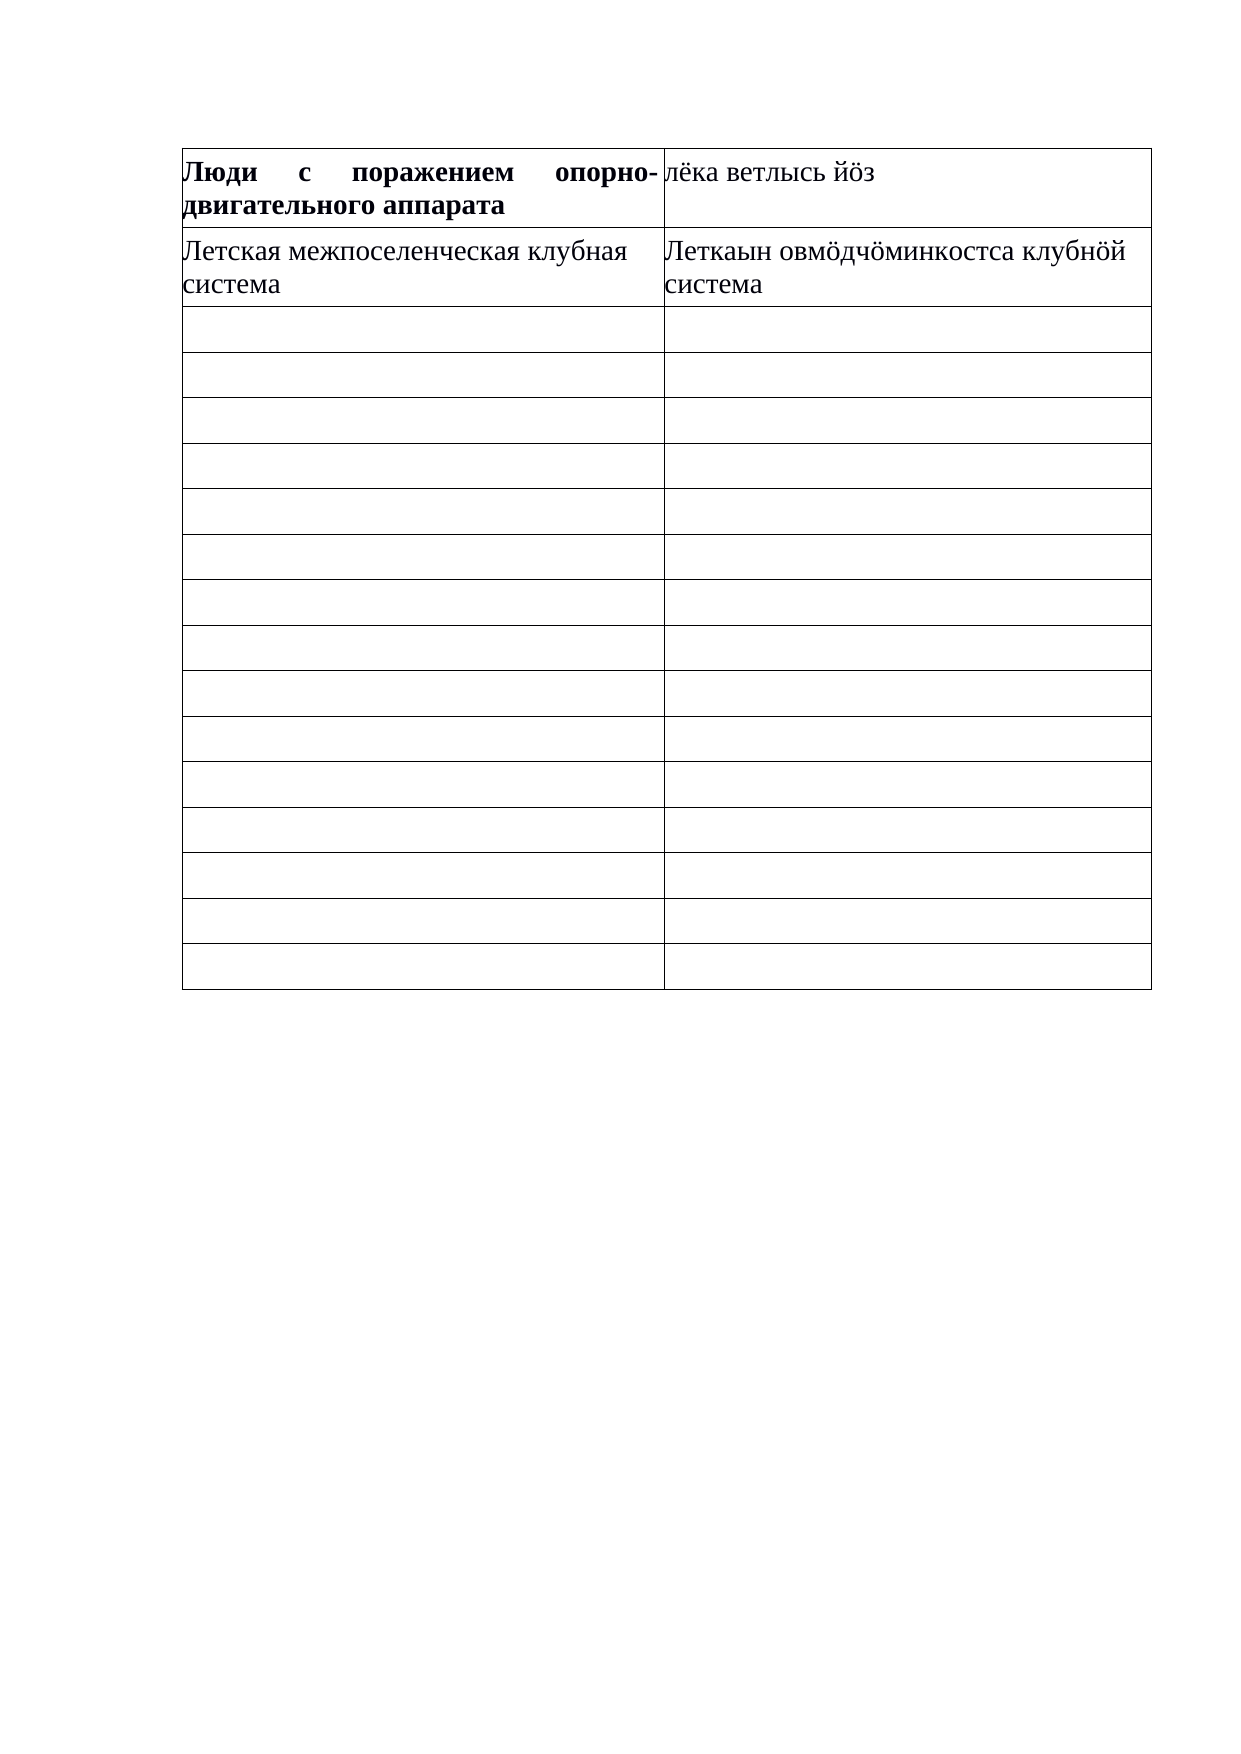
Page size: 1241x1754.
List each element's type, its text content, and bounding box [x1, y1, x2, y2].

table_cell [183, 717, 664, 761]
table_cell [665, 307, 1151, 351]
table_cell [183, 444, 664, 488]
table_cell [183, 398, 664, 442]
table_cell [665, 398, 1151, 442]
table_cell [183, 899, 664, 943]
table_cell [183, 307, 664, 351]
table_cell [183, 580, 664, 624]
table_cell [665, 853, 1151, 898]
table_cell [183, 671, 664, 716]
table_cell [665, 353, 1151, 397]
table_cell [665, 535, 1151, 579]
table_cell [665, 717, 1151, 761]
table_cell лёка ветлысь йӧз [665, 149, 1151, 227]
table_cell [183, 489, 664, 533]
table_cell Люди с поражением опорно-двигательного аппарата [183, 149, 664, 227]
table_cell [183, 853, 664, 898]
table_cell [183, 808, 664, 852]
table_cell [183, 535, 664, 579]
table_cell [665, 762, 1151, 807]
table_cell [665, 626, 1151, 670]
table_cell Летская межпоселенческая клубная система [183, 228, 664, 306]
table_cell [183, 353, 664, 397]
table_cell [183, 762, 664, 807]
table_cell Леткаын овмӧдчӧминкостса клубнӧй система [665, 228, 1151, 306]
table_cell [665, 808, 1151, 852]
table_cell [665, 444, 1151, 488]
table_cell [665, 580, 1151, 624]
table_cell [665, 944, 1151, 989]
table_cell [665, 671, 1151, 716]
table_cell [183, 944, 664, 989]
table_cell [665, 489, 1151, 533]
table_cell [665, 899, 1151, 943]
table_cell [183, 626, 664, 670]
